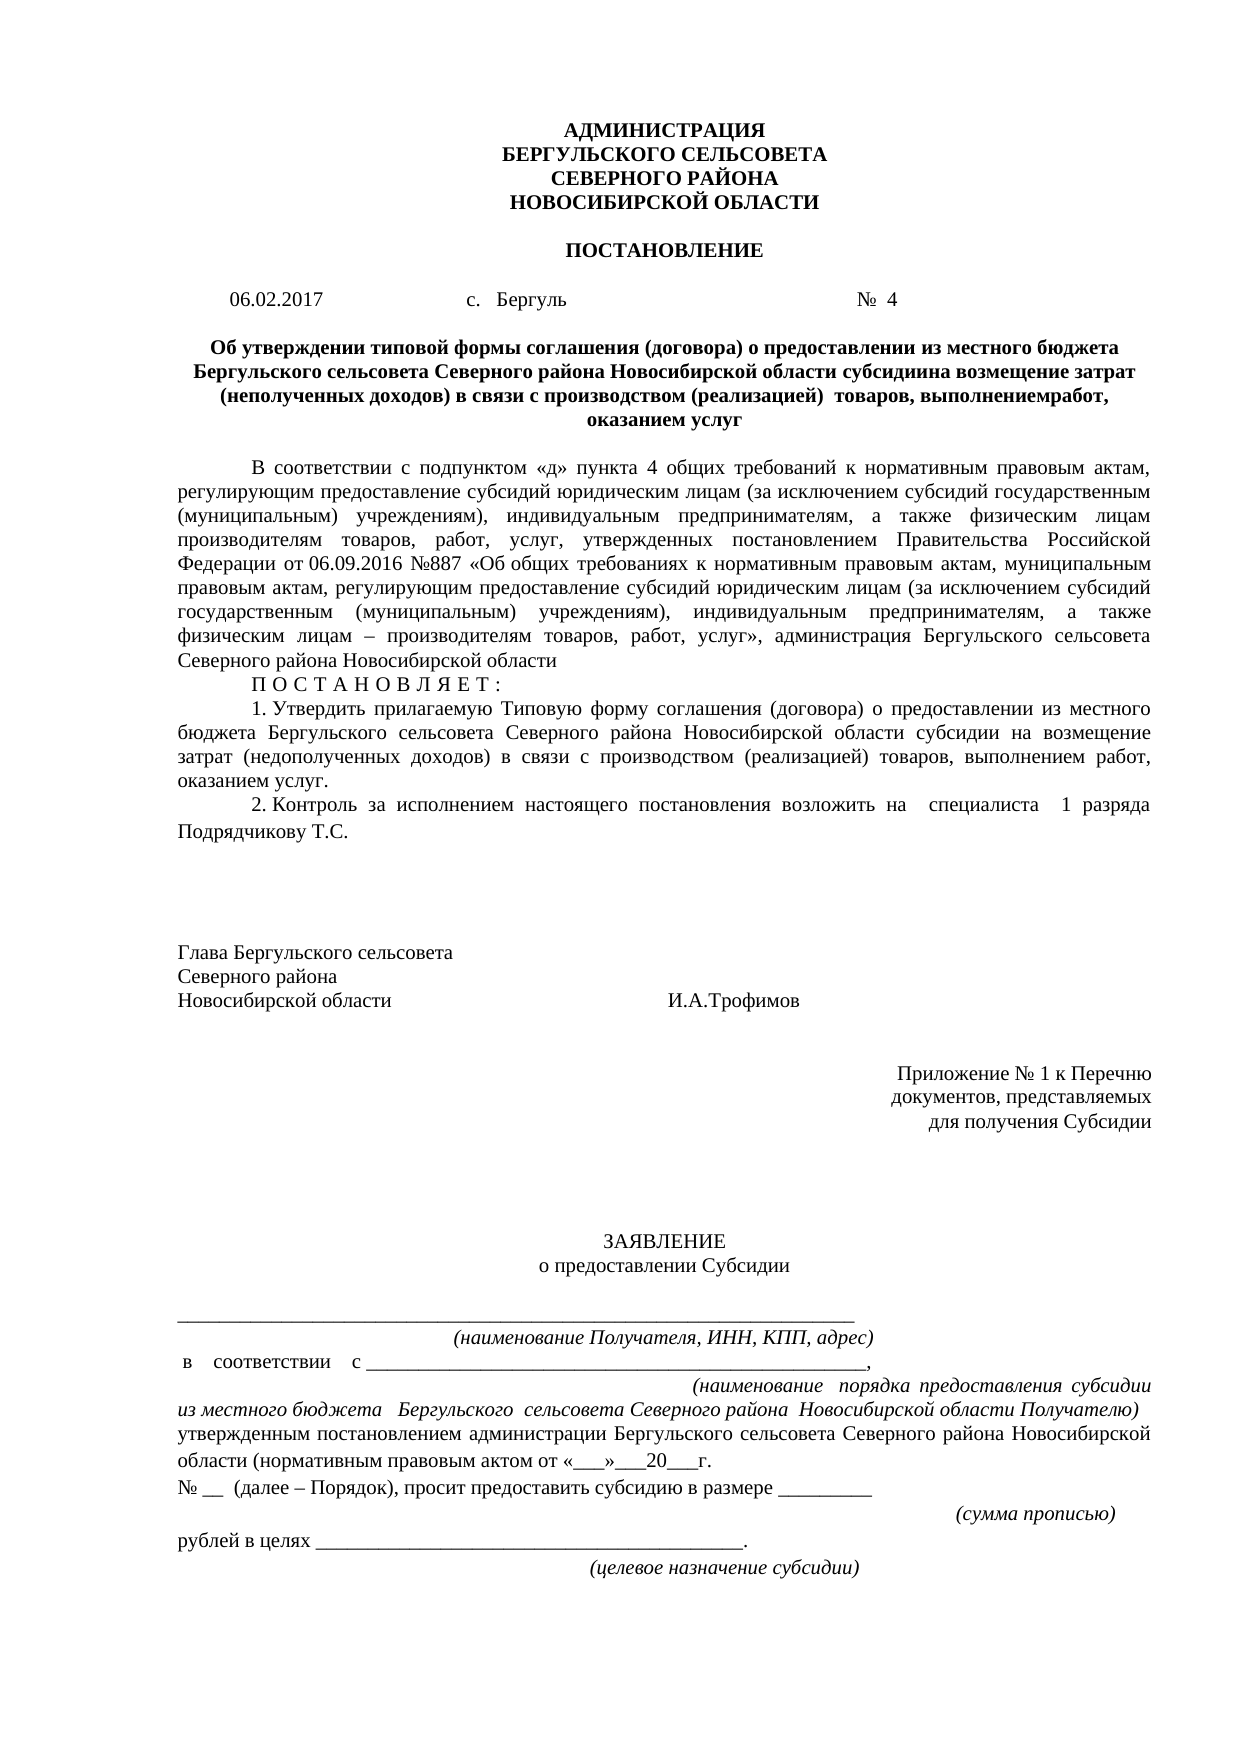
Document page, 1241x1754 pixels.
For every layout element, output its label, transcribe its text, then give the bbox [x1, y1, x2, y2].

text 1. Утвердить прилагаемую Типовую форму соглашения (договора) о предоставлении из местного бюджета Бергульского сельсовета Северного района Новосибирской области субсидии на возмещение затрат (недополученных доходов) в связи с производством (реализацией) товаров, выполнением работ, оказанием услуг. [177, 696, 1152, 792]
text № __ (далее – Порядок), просит предоставить субсидию в размере _________ [177, 1475, 1152, 1499]
text утвержденным постановлением администрации Бергульского сельсовета Северного района Новосибирской области (нормативным правовым актом от «___»___20___г. [177, 1421, 1152, 1472]
text Новосибирской области И.А.Трофимов [177, 988, 1152, 1012]
title НОВОСИБИРСКОЙ ОБЛАСТИ [177, 190, 1152, 214]
text (целевое назначение субсидии) [177, 1555, 1152, 1579]
title АДМИНИСТРАЦИЯ [177, 118, 1152, 142]
text В соответствии с подпунктом «д» пункта 4 общих требований к нормативным правовым актам, регулирующим предоставление субсидий юридическим лицам (за исключением субсидий государственным (муниципальным) учреждениям), индивидуальным предпринимателям, а также физическим лицам производителям товаров, работ, услуг, утвержденных постановлением Правительства Российской Федерации от 06.09.2016 №887 «Об общих требованиях к нормативным правовым актам, муниципальным правовым актам, регулирующим предоставление субсидий юридическим лицам (за исключением субсидий государственным (муниципальным) учреждениям), индивидуальным предпринимателям, а также физическим лицам – производителям товаров, работ, услуг», администрация Бергульского сельсовета Северного района Новосибирской области [177, 455, 1152, 672]
title ПОСТАНОВЛЕНИЕ [177, 238, 1152, 262]
text (наименование порядка предоставления субсидии из местного бюджета Бергульского сельсовета Северного района Новосибирской области Получателю) [177, 1373, 1152, 1421]
text документов, представляемых [177, 1084, 1152, 1108]
title БЕРГУЛЬСКОГО СЕЛЬСОВЕТА [177, 142, 1152, 166]
title 06.02.2017 с. Бергуль № 4 [177, 287, 1152, 311]
text Об утверждении типовой формы соглашения (договора) о предоставлении из местного бюджета Бергульского сельсовета Северного района Новосибирской области субсидиина возмещение затрат (неполученных доходов) в связи с производством (реализацией) товаров, выполнениемработ, оказанием услуг [177, 335, 1152, 431]
text (сумма прописью) [177, 1501, 1152, 1525]
list 2. Контроль за исполнением настоящего постановления возложить на специалиста 1 разряда Подрядчикову Т.С. [177, 792, 1152, 843]
text ПОСТАНОВЛЯЕТ: [177, 672, 1152, 696]
text ЗАЯВЛЕНИЕ [177, 1229, 1152, 1253]
text для получения Субсидии [177, 1108, 1152, 1133]
text Приложение № 1 к Перечню [177, 1060, 1152, 1084]
text Глава Бергульского сельсовета [177, 940, 1152, 964]
text в соответствии с ________________________________________________, [177, 1349, 1152, 1373]
text рублей в целях _________________________________________. [177, 1528, 1152, 1552]
text о предоставлении Субсидии [177, 1253, 1152, 1277]
text Северного района [177, 964, 1152, 988]
text (наименование Получателя, ИНН, КПП, адрес) [177, 1325, 1152, 1349]
title СЕВЕРНОГО РАЙОНА [177, 166, 1152, 190]
text _________________________________________________________________ [177, 1301, 1152, 1325]
